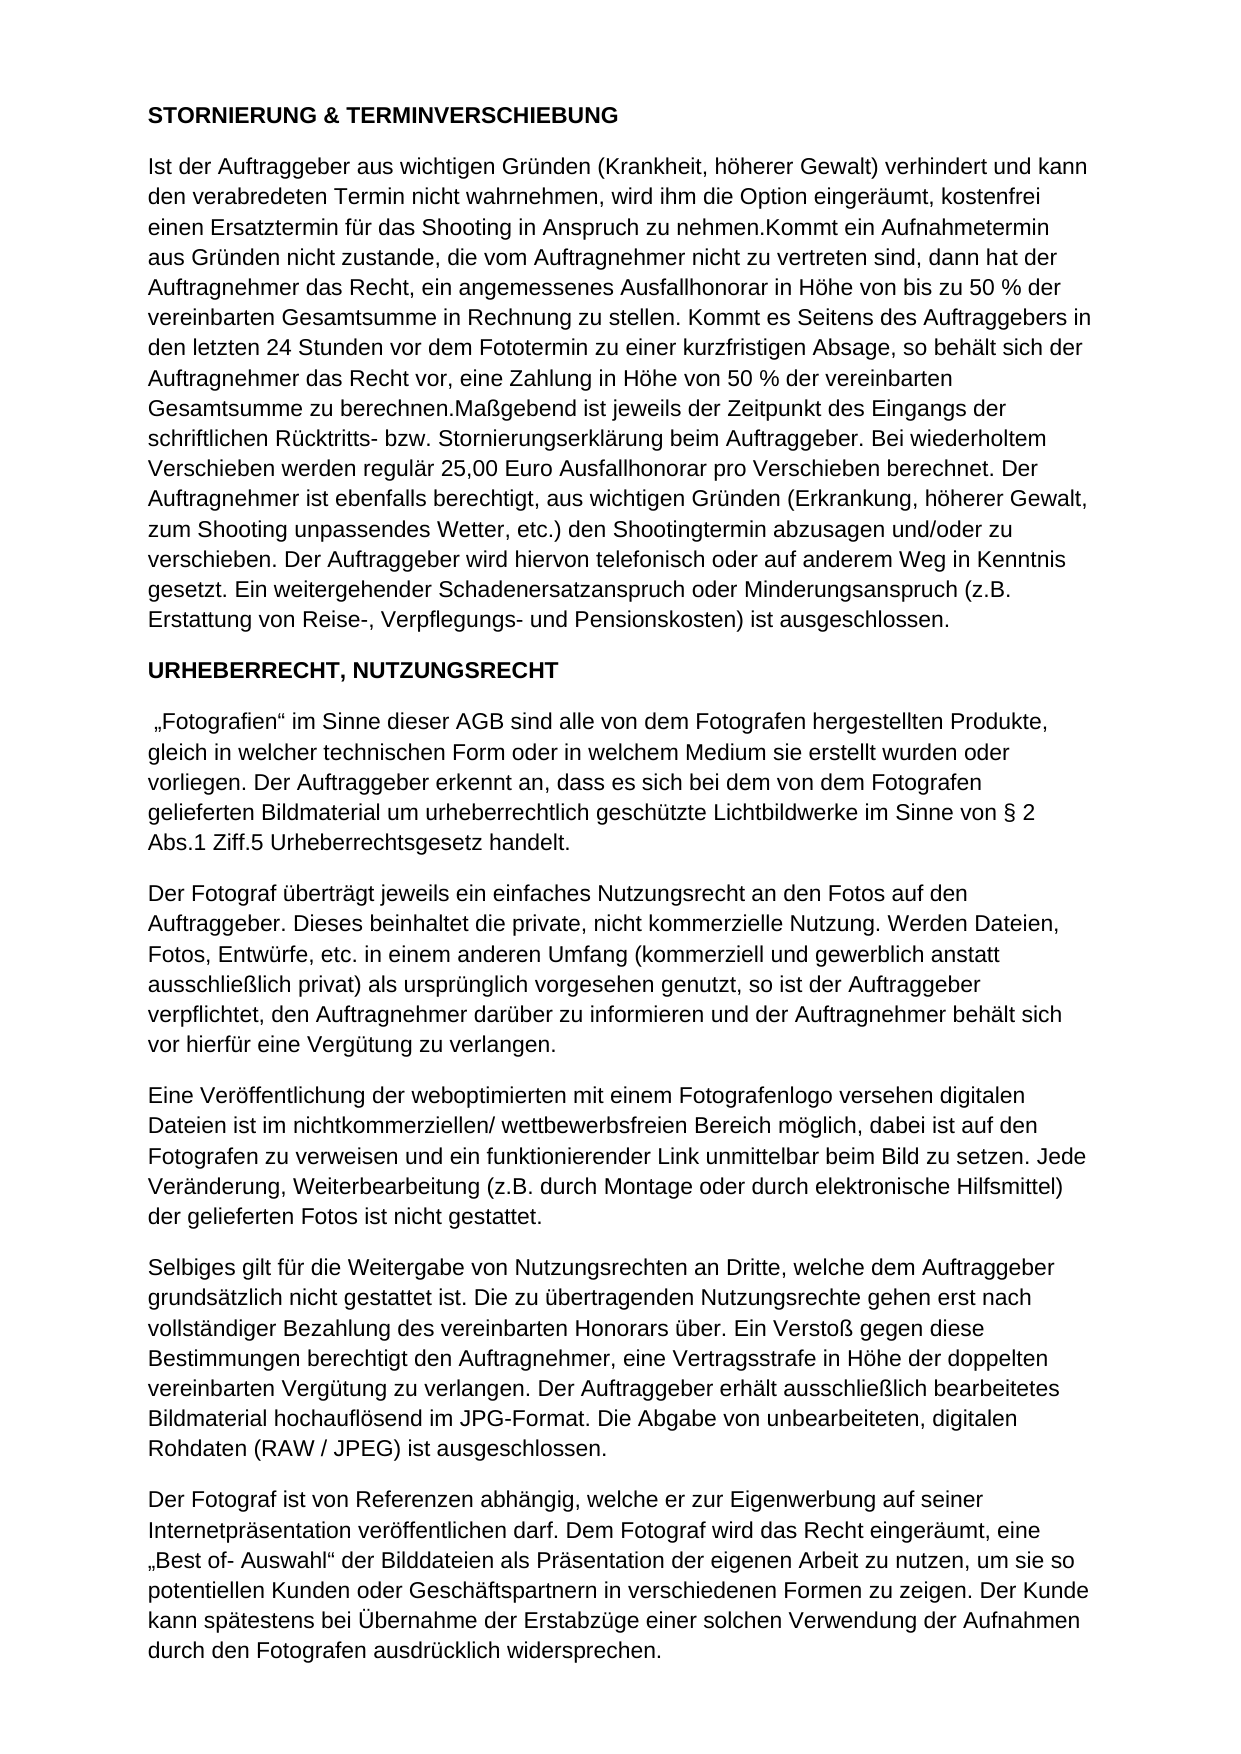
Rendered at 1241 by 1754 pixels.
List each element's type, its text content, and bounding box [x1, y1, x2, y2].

text Ist der Auftraggeber aus wichtigen Gründen (Krankheit, höherer Gewalt) verhindert und kann den verabredeten Termin nicht wahrnehmen, wird ihm die Option eingeräumt, kostenfrei einen Ersatztermin für das Shooting in Anspruch zu nehmen.Kommt ein Aufnahmetermin aus Gründen nicht zustande, die vom Auftragnehmer nicht zu vertreten sind, dann hat der Auftragnehmer das Recht, ein angemessenes Ausfallhonorar in Höhe von bis zu 50 % der vereinbarten Gesamtsumme in Rechnung zu stellen. Kommt es Seitens des Auftraggebers in den letzten 24 Stunden vor dem Fototermin zu einer kurzfristigen Absage, so behält sich der Auftragnehmer das Recht vor, eine Zahlung in Höhe von 50 % der vereinbarten Gesamtsumme zu berechnen.Maßgebend ist jeweils der Zeitpunkt des Eingangs der schriftlichen Rücktritts- bzw. Stornierungserklärung beim Auftraggeber. Bei wiederholtem Verschieben werden regulär 25,00 Euro Ausfallhonorar pro Verschieben berechnet. Der Auftragnehmer ist ebenfalls berechtigt, aus wichtigen Gründen (Erkrankung, höherer Gewalt, zum Shooting unpassendes Wetter, etc.) den Shootingtermin abzusagen und/oder zu verschieben. Der Auftraggeber wird hiervon telefonisch oder auf anderem Weg in Kenntnis gesetzt. Ein weitergehender Schadenersatzanspruch oder Minderungsanspruch (z.B. Erstattung von Reise-, Verpflegungs- und Pensionskosten) ist ausgeschlossen. [148, 153, 1093, 633]
text Der Fotograf überträgt jeweils ein einfaches Nutzungsrecht an den Fotos auf den Auftraggeber. Dieses beinhaltet die private, nicht kommerzielle Nutzung. Werden Dateien, Fotos, Entwürfe, etc. in einem anderen Umfang (kommerziell und gewerblich anstatt ausschließlich privat) als ursprünglich vorgesehen genutzt, so ist der Auftraggeber verpflichtet, den Auftragnehmer darüber zu informieren und der Auftragnehmer behält sich vor hierfür eine Vergütung zu verlangen. [148, 880, 1093, 1058]
text „Fotografien“ im Sinne dieser AGB sind alle von dem Fotografen hergestellten Produkte, gleich in welcher technischen Form oder in welchem Medium sie erstellt wurden oder vorliegen. Der Auftraggeber erkennt an, dass es sich bei dem von dem Fotografen gelieferten Bildmaterial um urheberrechtlich geschützte Lichtbildwerke im Sinne von § 2 Abs.1 Ziff.5 Urheberrechtsgesetz handelt. [148, 708, 1093, 856]
text Eine Veröffentlichung der weboptimierten mit einem Fotografenlogo versehen digitalen Dateien ist im nichtkommerziellen/ wettbewerbsfreien Bereich möglich, dabei ist auf den Fotografen zu verweisen und ein funktionierender Link unmittelbar beim Bild zu setzen. Jede Veränderung, Weiterbearbeitung (z.B. durch Montage oder durch elektronische Hilfsmittel) der gelieferten Fotos ist nicht gestattet. [148, 1082, 1093, 1229]
text URHEBERRECHT, NUTZUNGSRECHT [148, 657, 1093, 684]
text Selbiges gilt für die Weitergabe von Nutzungsrechten an Dritte, welche dem Auftraggeber grundsätzlich nicht gestattet ist. Die zu übertragenden Nutzungsrechte gehen erst nach vollständiger Bezahlung des vereinbarten Honorars über. Ein Verstoß gegen diese Bestimmungen berechtigt den Auftragnehmer, eine Vertragsstrafe in Höhe der doppelten vereinbarten Vergütung zu verlangen. Der Auftraggeber erhält ausschließlich bearbeitetes Bildmaterial hochauflösend im JPG-Format. Die Abgabe von unbearbeiteten, digitalen Rohdaten (RAW / JPEG) ist ausgeschlossen. [148, 1254, 1093, 1462]
text Der Fotograf ist von Referenzen abhängig, welche er zur Eigenwerbung auf seiner Internetpräsentation veröffentlichen darf. Dem Fotograf wird das Recht eingeräumt, eine „Best of- Auswahl“ der Bilddateien als Präsentation der eigenen Arbeit zu nutzen, um sie so potentiellen Kunden oder Geschäftspartnern in verschiedenen Formen zu zeigen. Der Kunde kann spätestens bei Übernahme der Erstabzüge einer solchen Verwendung der Aufnahmen durch den Fotografen ausdrücklich widersprechen. [148, 1486, 1093, 1664]
text STORNIERUNG & TERMINVERSCHIEBUNG [148, 102, 1093, 128]
